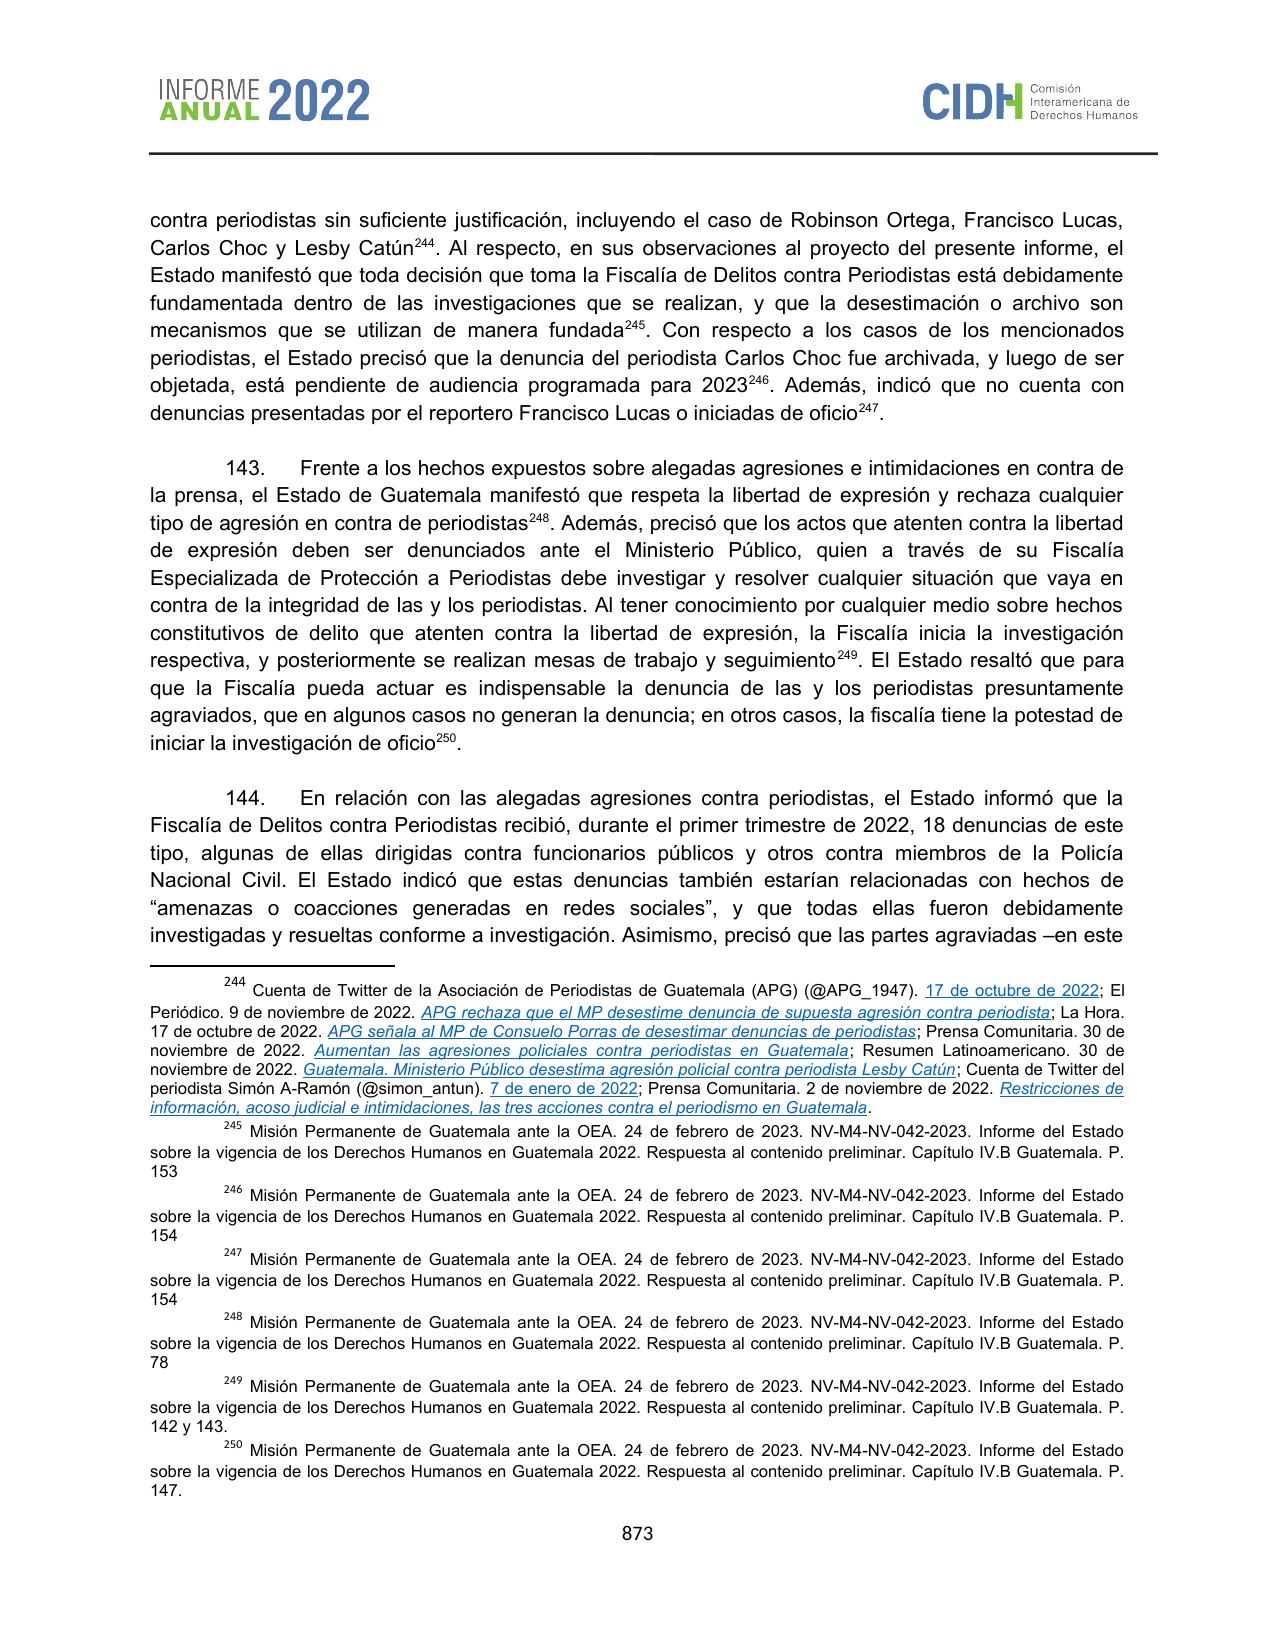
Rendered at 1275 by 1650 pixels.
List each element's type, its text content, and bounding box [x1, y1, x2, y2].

list En relación con las alegadas agresiones contra periodistas, el Estado informó que la Fiscalía de Delitos contra Periodistas recibió, durante el primer trimestre de 2022, 18 denuncias de este tipo, algunas de ellas dirigidas contra funcionarios públicos y otros contra miembros de la Policía Nacional Civil. El Estado indicó que estas denuncias también estarían relacionadas con hechos de “amenazas o coacciones generadas en redes sociales”, y que todas ellas fueron debidamente investigadas y resueltas conforme a investigación. Asimismo, precisó que las partes agraviadas –en este caso, las y los periodistas—fueron informados de los motivos de la decisión y de la posibilidad de recurrir dicha decisión ante el órgano jurisdiccional competente, en caso de no estar de acuerdo con la misma. [150, 786, 1125, 947]
picture [150, 73, 374, 126]
picture [914, 73, 1158, 130]
list Frente a los hechos expuestos sobre alegadas agresiones e intimidaciones en contra de la prensa, el Estado de Guatemala manifestó que respeta la libertad de expresión y rechaza cualquier tipo de agresión en contra de periodistas. Además, precisó que los actos que atenten contra la libertad de expresión deben ser denunciados ante el Ministerio Público, quien a través de su Fiscalía Especializada de Protección a Periodistas debe investigar y resolver cualquier situación que vaya en contra de la integridad de las y los periodistas. Al tener conocimiento por cualquier medio sobre hechos constitutivos de delito que atenten contra la libertad de expresión, la Fiscalía inicia la investigación respectiva, y posteriormente se realizan mesas de trabajo y seguimiento. El Estado resaltó que para que la Fiscalía pueda actuar es indispensable la denuncia de las y los periodistas presuntamente agraviados, que en algunos casos no generan la denuncia; en otros casos, la fiscalía tiene la potestad de iniciar la investigación de oficio. [150, 456, 1125, 755]
list La Asociación de Periodistas de Guatemala y entidades de la sociedad civil vinculadas a la libertad de prensa han criticado el rol del Ministerio Público y su Fiscalía de Delitos contra Periodistas con respecto a las denuncias de agresiones interpuestas por periodistas. Según la información reportada, en 2022 el Ministerio Público ha desestimado numerosas denuncias de agresiones policiales contra periodistas sin suficiente justificación, incluyendo el caso de Robinson Ortega, Francisco Lucas, Carlos Choc y Lesby Catún. Al respecto, en sus observaciones al proyecto del presente informe, el Estado manifestó que toda decisión que toma la Fiscalía de Delitos contra Periodistas está debidamente fundamentada dentro de las investigaciones que se realizan, y que la desestimación o archivo son mecanismos que se utilizan de manera fundada. Con respecto a los casos de los mencionados periodistas, el Estado precisó que la denuncia del periodista Carlos Choc fue archivada, y luego de ser objetada, está pendiente de audiencia programada para 2023. Además, indicó que no cuenta con denuncias presentadas por el reportero Francisco Lucas o iniciadas de oficio. [150, 208, 1125, 425]
